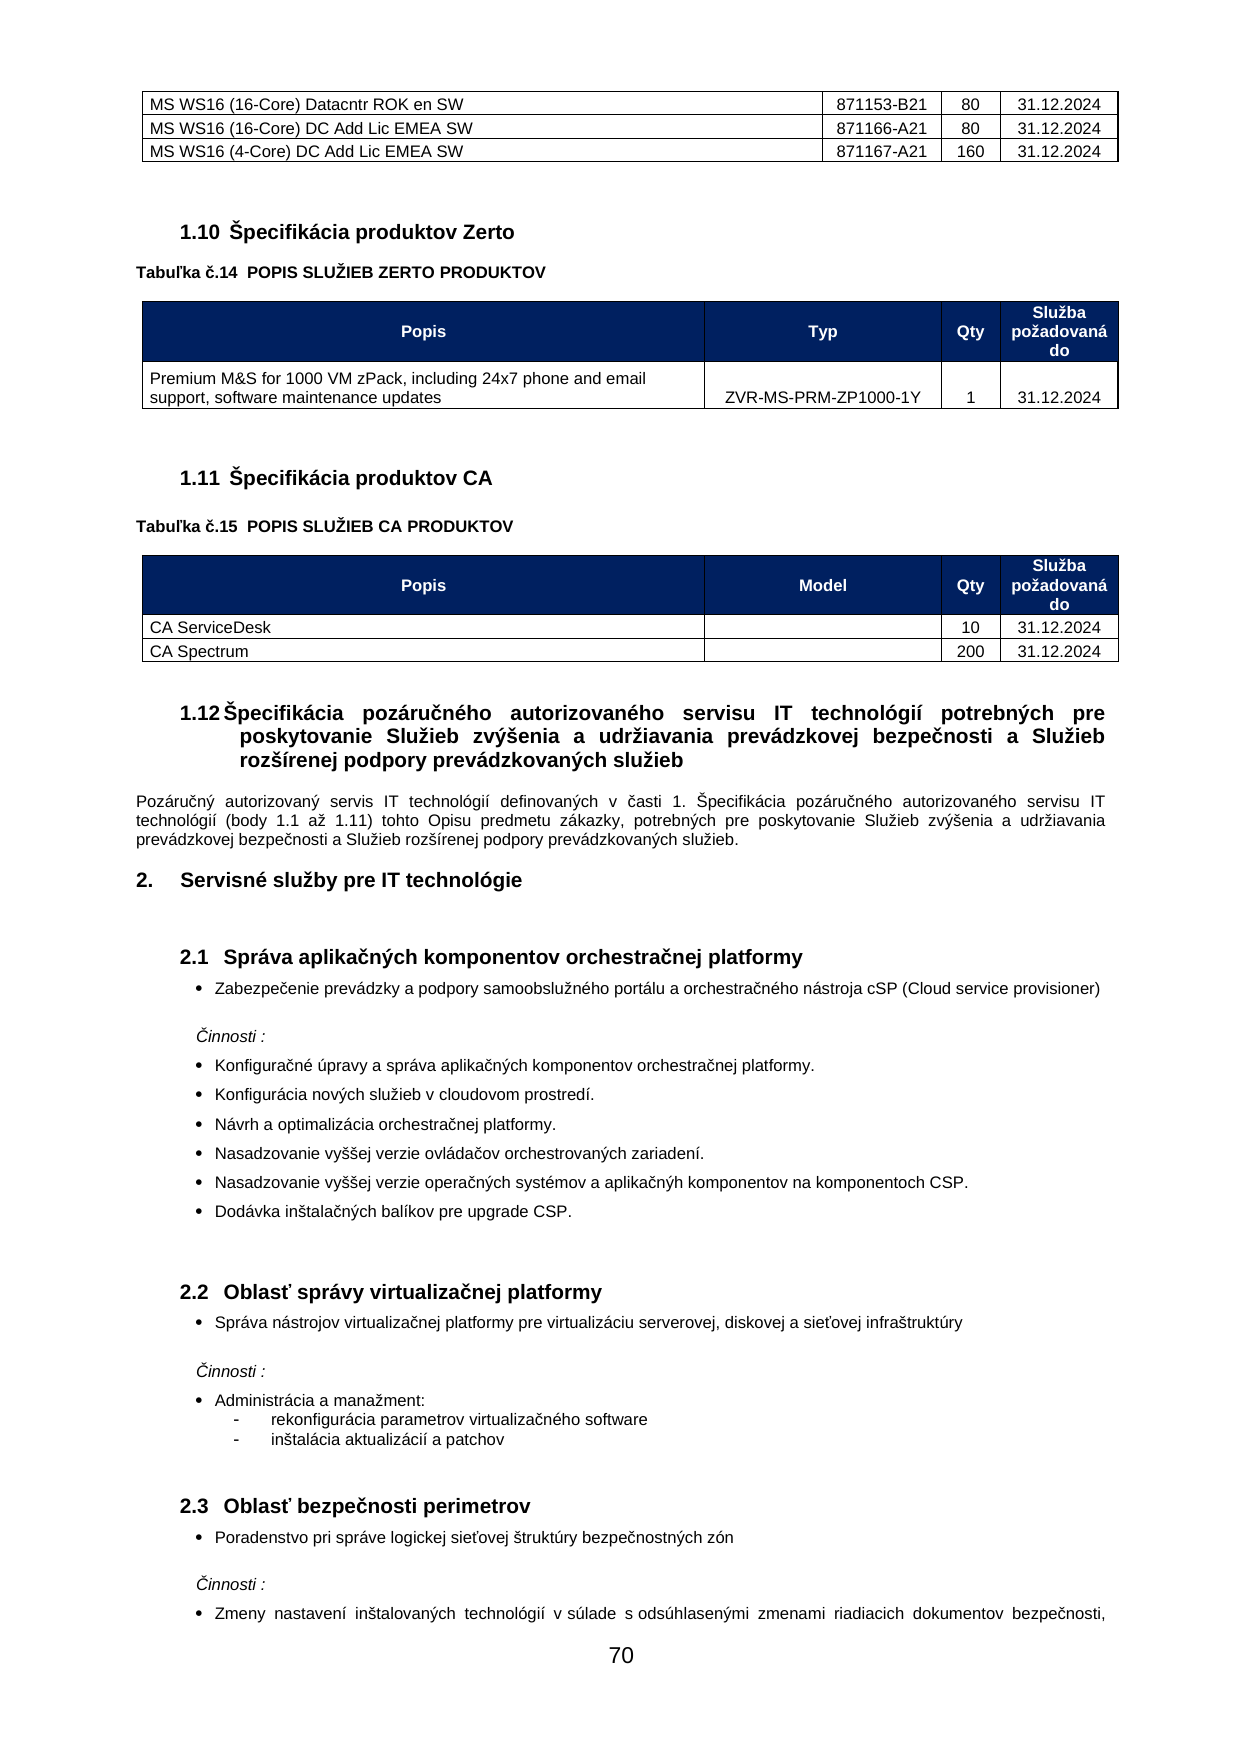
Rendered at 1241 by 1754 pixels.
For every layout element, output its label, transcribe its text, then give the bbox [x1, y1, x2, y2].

subtitle Správa aplikačných komponentov orchestračnej platformy [179, 945, 1106, 969]
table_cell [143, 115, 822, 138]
list Dodávka inštalačných balíkov pre upgrade CSP. [196, 1192, 1106, 1221]
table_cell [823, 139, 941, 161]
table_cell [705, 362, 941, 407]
list Konfigurácia nových služieb v cloudovom prostredí. [196, 1075, 1106, 1104]
text Činnosti : [196, 1027, 1106, 1046]
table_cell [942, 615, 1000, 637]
subtitle Servisné služby pre IT technológie [136, 868, 1106, 892]
list Nasadzovanie vyššej verzie operačných systémov a aplikačnýh komponentov na komponentoch CSP. [196, 1163, 1106, 1192]
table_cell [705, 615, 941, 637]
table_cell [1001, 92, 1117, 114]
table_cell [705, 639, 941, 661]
list Tabuľka č.15 POPIS SLUŽIEB CA PRODUKTOV [136, 516, 1106, 536]
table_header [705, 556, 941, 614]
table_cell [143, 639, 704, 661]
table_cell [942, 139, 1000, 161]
list Tabuľka č.14 POPIS SLUŽIEB ZERTO PRODUKTOV [136, 263, 1106, 282]
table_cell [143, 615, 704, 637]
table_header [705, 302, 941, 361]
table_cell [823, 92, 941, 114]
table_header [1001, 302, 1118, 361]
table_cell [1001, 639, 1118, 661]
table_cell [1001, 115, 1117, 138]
subtitle Špecifikácia produktov CA [179, 466, 1106, 490]
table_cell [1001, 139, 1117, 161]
subtitle Oblasť správy virtualizačnej platformy [179, 1279, 1106, 1303]
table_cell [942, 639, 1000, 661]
list Zabezpečenie prevádzky a podpory samoobslužného portálu a orchestračného nástroja cSP (Cloud service provisioner) [196, 969, 1106, 998]
list Návrh a optimalizácia orchestračnej platformy. [196, 1104, 1106, 1134]
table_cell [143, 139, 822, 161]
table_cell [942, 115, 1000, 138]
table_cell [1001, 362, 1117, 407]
text Činnosti : [196, 1362, 1106, 1381]
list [196, 1594, 1106, 1623]
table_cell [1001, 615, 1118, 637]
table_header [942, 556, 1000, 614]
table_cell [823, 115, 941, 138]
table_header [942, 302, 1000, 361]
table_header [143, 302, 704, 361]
text Činnosti : [196, 1575, 1106, 1594]
list Správa nástrojov virtualizačnej platformy pre virtualizáciu serverovej, diskovej a sieťovej infraštruktúry [196, 1303, 1106, 1333]
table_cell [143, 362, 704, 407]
subtitle Špecifikácia produktov Zerto [179, 220, 1106, 244]
text rekonfigurácia parametrov virtualizačného software [233, 1410, 1106, 1429]
list Nasadzovanie vyššej verzie ovládačov orchestrovaných zariadení. [196, 1134, 1106, 1163]
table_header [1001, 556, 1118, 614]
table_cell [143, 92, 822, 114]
subtitle Špecifikácia pozáručného autorizovaného servisu IT technológií potrebných pre poskytovanie Služieb zvýšenia a udržiavania prevádzkovej bezpečnosti a Služieb rozšírenej podpory prevádzkovaných služieb [179, 700, 1106, 772]
subtitle Oblasť bezpečnosti perimetrov [179, 1494, 1106, 1518]
list Poradenstvo pri správe logickej sieťovej štruktúry bezpečnostných zón [196, 1518, 1106, 1547]
list Administrácia a manažment: [196, 1381, 1106, 1410]
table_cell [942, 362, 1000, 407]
text inštalácia aktualizácií a patchov [233, 1429, 1106, 1449]
text Pozáručný autorizovaný servis IT technológií definovaných v časti 1. Špecifikácia pozáručného autorizovaného servisu IT technológií (body 1.1 až 1.11) tohto Opisu predmetu zákazky, potrebných pre poskytovanie Služieb zvýšenia a udržiavania prevádzkovej bezpečnosti a Služieb rozšírenej podpory prevádzkovaných služieb. [136, 791, 1106, 849]
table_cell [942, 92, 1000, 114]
list Konfiguračné úpravy a správa aplikačných komponentov orchestračnej platformy. [196, 1046, 1106, 1075]
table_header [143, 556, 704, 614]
